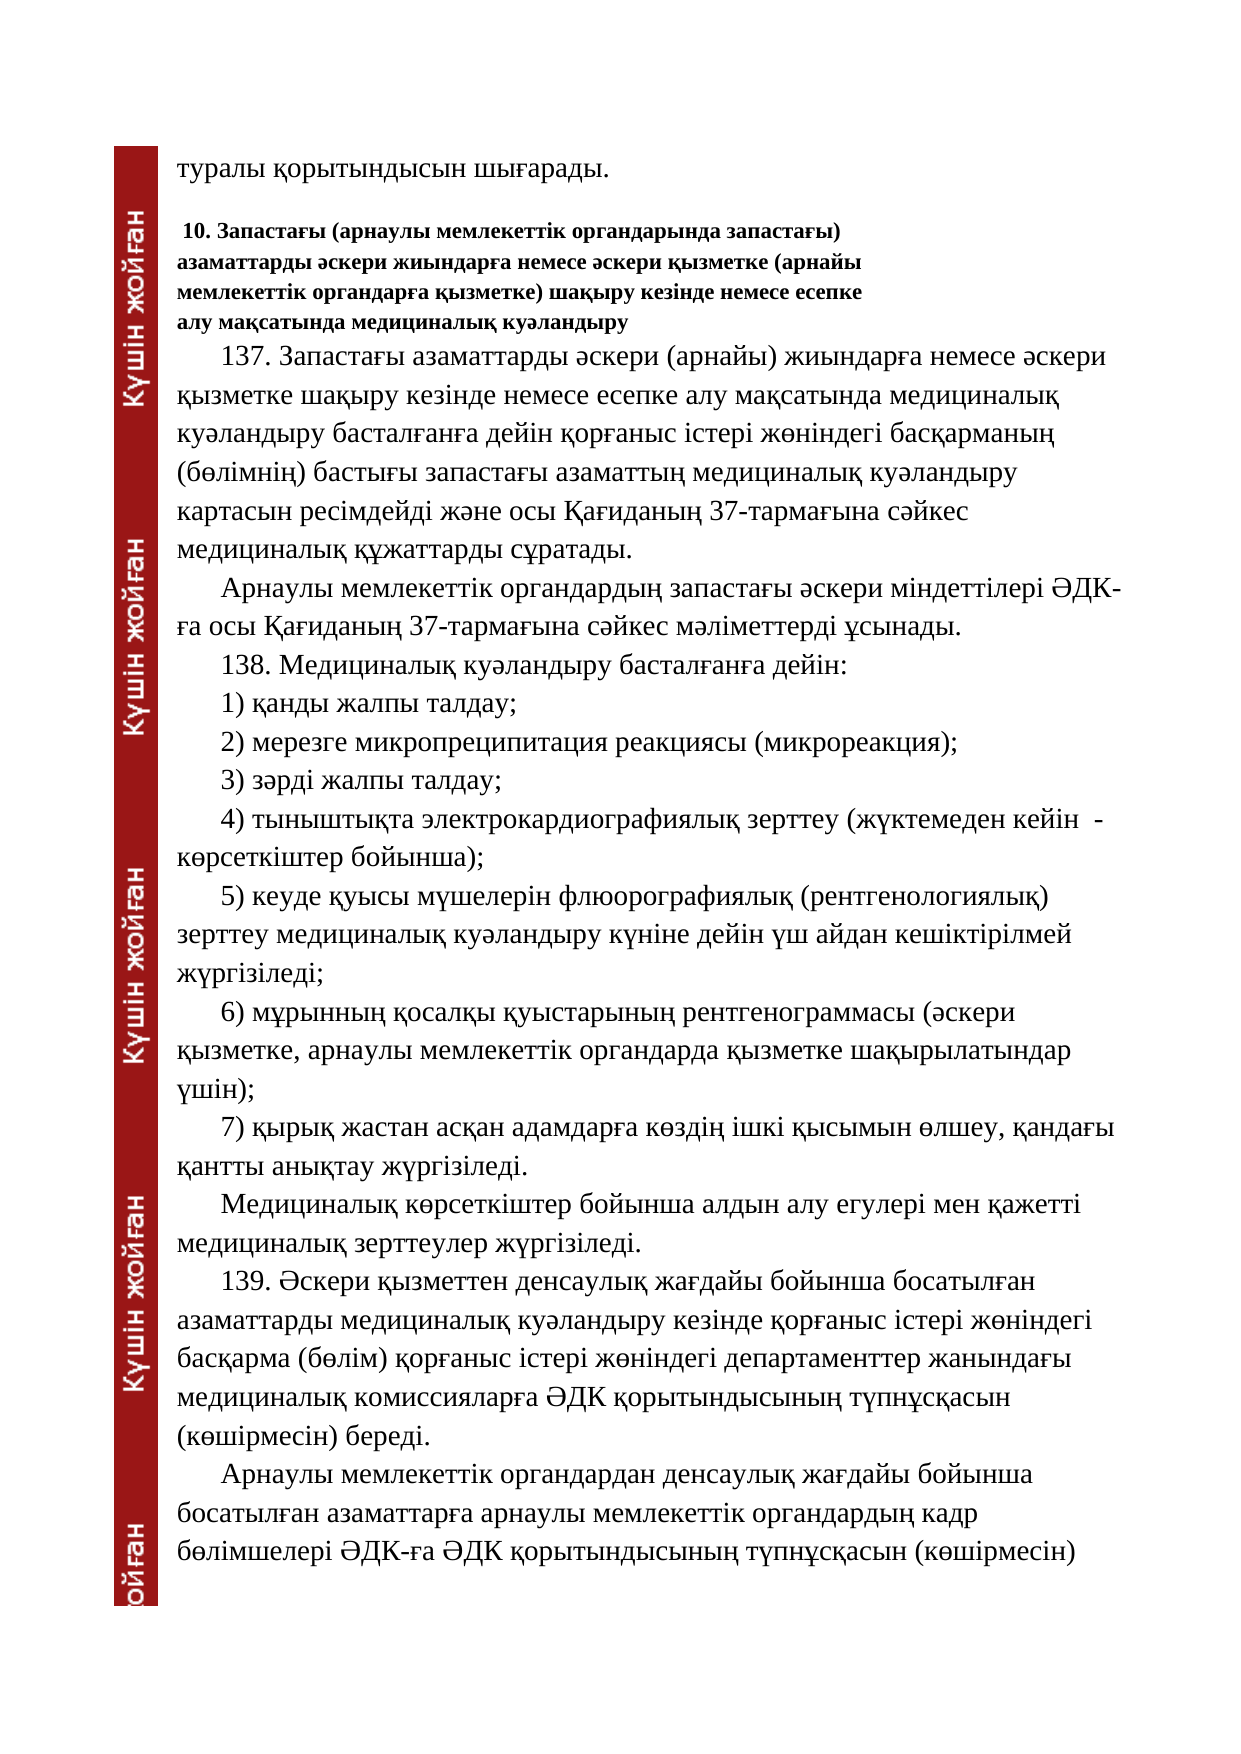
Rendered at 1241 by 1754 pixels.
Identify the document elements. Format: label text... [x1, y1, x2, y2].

picture [114, 334, 158, 338]
picture [114, 214, 158, 218]
text 10. Запастағы (арнаулы мемлекеттік органдарында запастағы) азаматтарды әскери жиындарға немесе әскери қызметке (арнайы мемлекеттік органдарға қызметке) шақыру кезінде немесе есепке алу мақсатында медициналық куәландыру [112, 218, 1128, 334]
picture [114, 146, 158, 150]
picture [114, 1567, 158, 1606]
